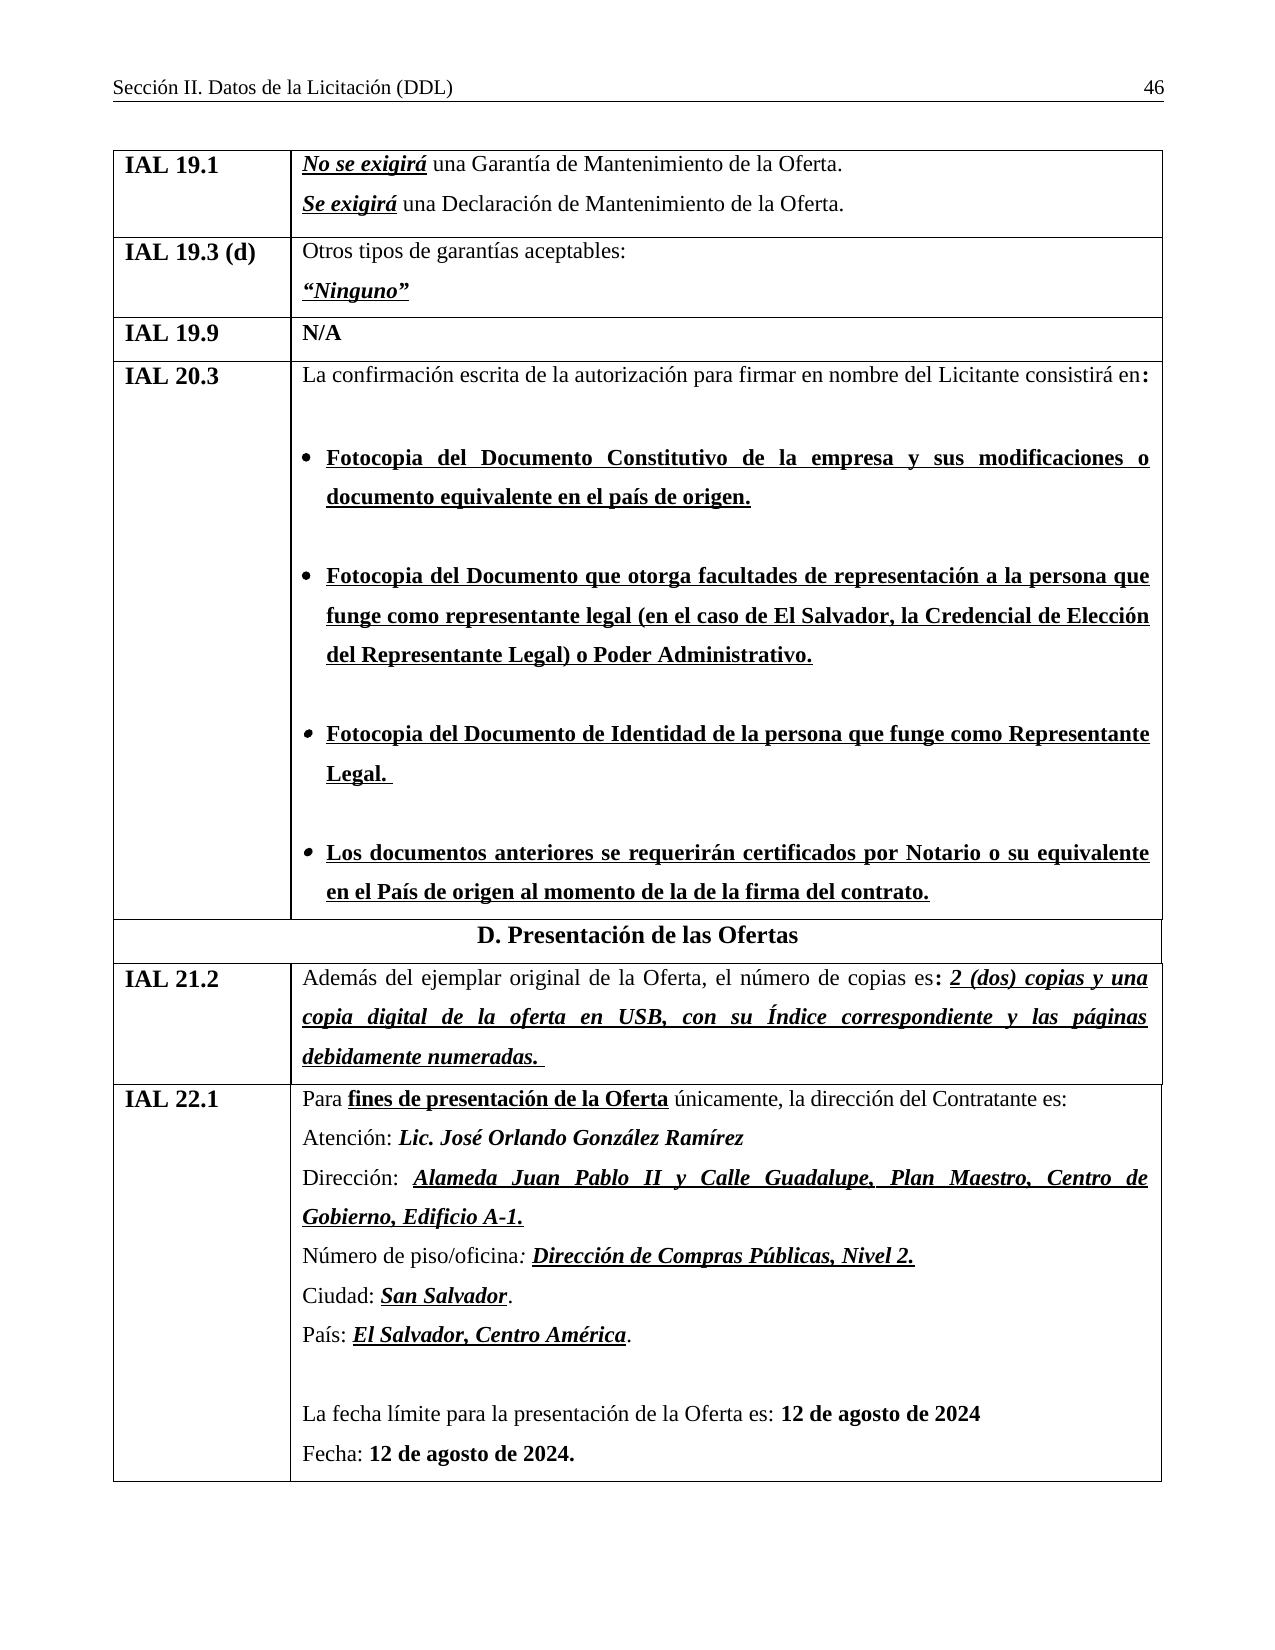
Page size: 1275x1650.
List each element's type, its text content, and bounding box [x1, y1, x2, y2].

table_cell Además del ejemplar original de la Oferta, el número de copias es: 2 (dos) copias y una copia digital de la oferta en USB, con su Índice correspondiente y las páginas debidamente numeradas. [292, 964, 1162, 1083]
table_cell IAL 20.3 [114, 362, 290, 919]
table_cell La confirmación escrita de la autorización para firmar en nombre del Licitante consistirá en: Fotocopia del Documento Constitutivo de la empresa y sus modificaciones o documento equivalente en el país de origen. Fotocopia del Documento que otorga facultades de representación a la persona que funge como representante legal (en el caso de El Salvador, la Credencial de Elección del Representante Legal) o Poder Administrativo. Fotocopia del Documento de Identidad de la persona que funge como Representante Legal. Los documentos anteriores se requerirán certificados por Notario o su equivalente en el País de origen al momento de la de la firma del contrato. [292, 362, 1162, 919]
table_cell IAL 21.2 [114, 964, 290, 1083]
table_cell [291, 1085, 1161, 1481]
table_cell N/A [292, 318, 1162, 361]
table_cell Otros tipos de garantías aceptables: “Ninguno” [292, 238, 1162, 317]
table_cell IAL 19.1 [114, 151, 290, 237]
table_cell IAL 19.3 (d) [114, 238, 290, 317]
table_cell IAL 19.9 [114, 318, 290, 361]
table_cell No se exigirá una Garantía de Mantenimiento de la Oferta. Se exigirá una Declaración de Mantenimiento de la Oferta. [292, 151, 1162, 237]
table_cell D. Presentación de las Ofertas [114, 920, 1161, 963]
table_cell IAL 22.1 [114, 1085, 290, 1481]
